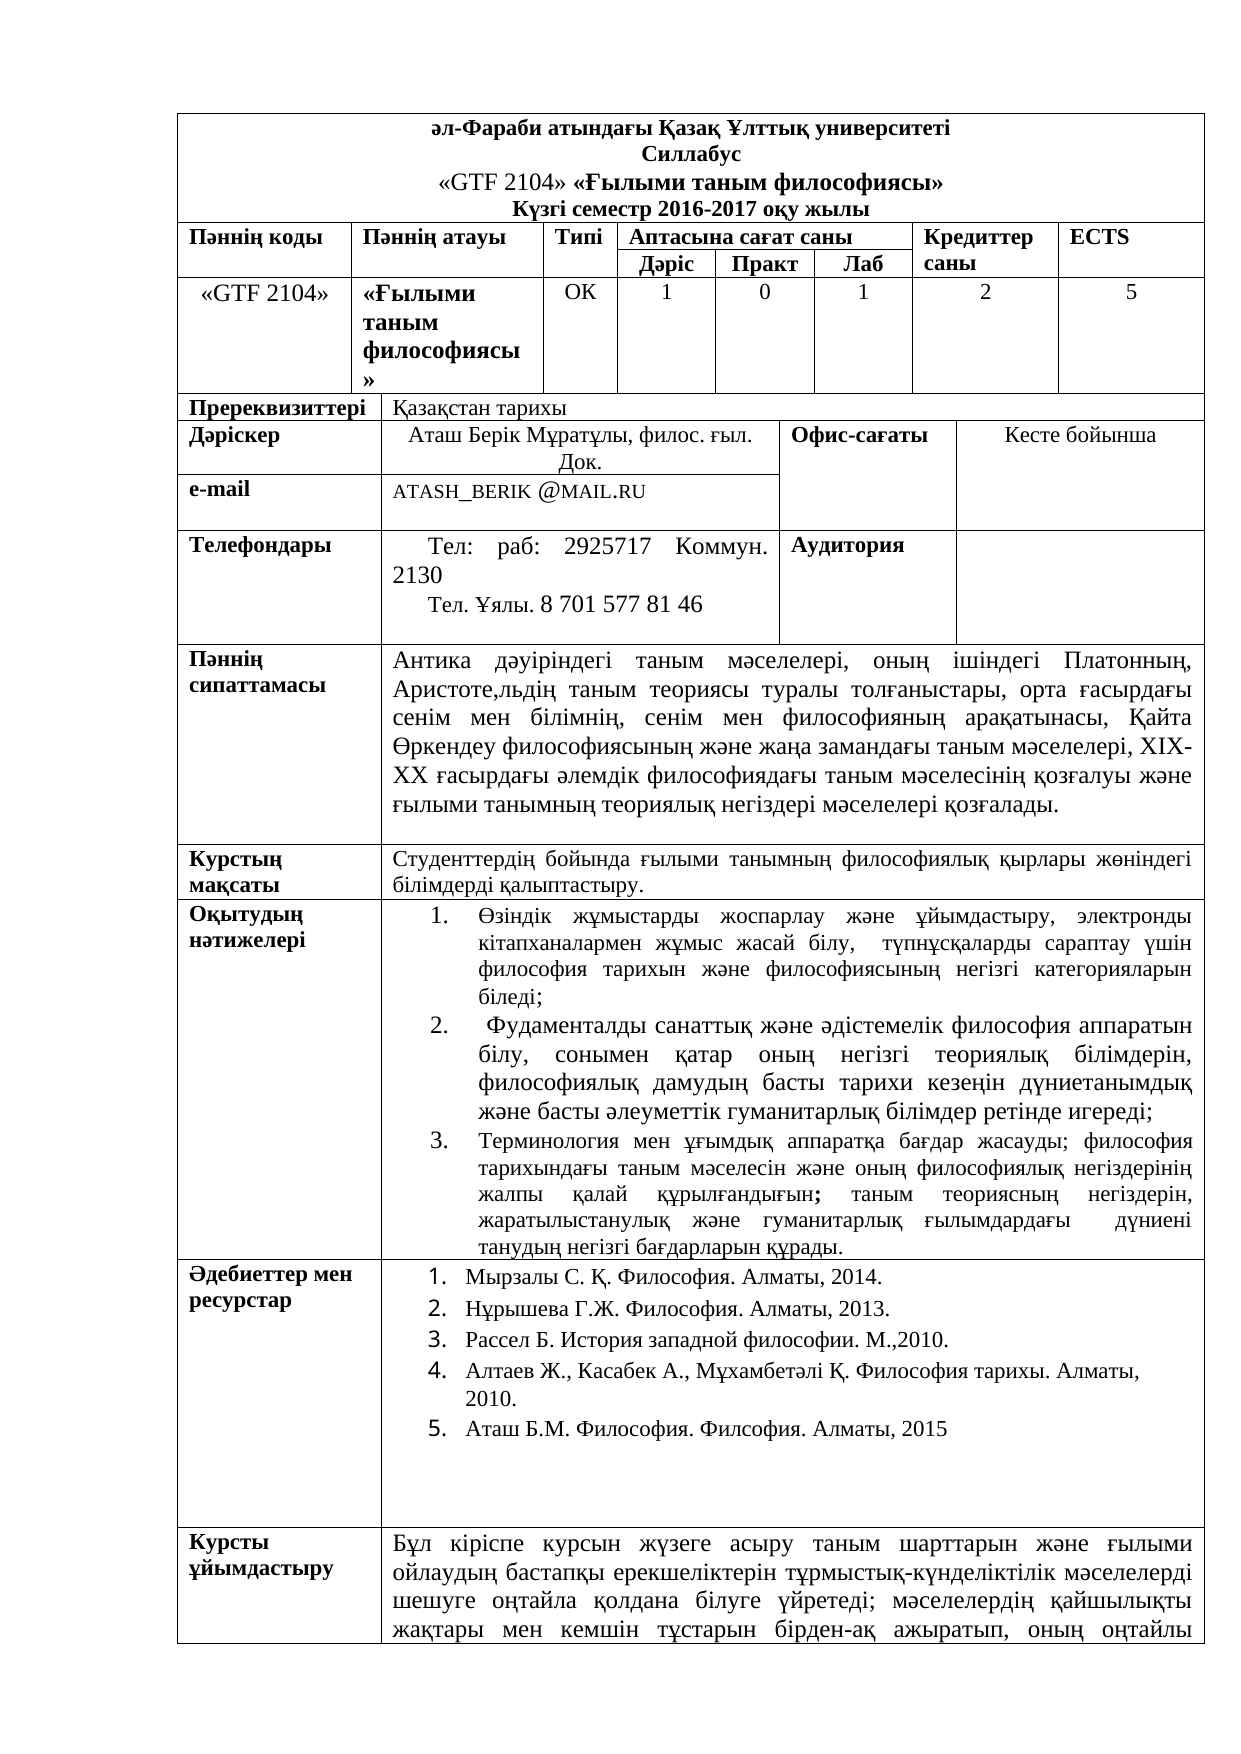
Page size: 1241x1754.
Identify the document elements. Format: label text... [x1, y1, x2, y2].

table_cell Оқытудың нәтижелері [178, 900, 381, 1259]
table_cell 1 [618, 278, 715, 393]
table_cell Телефондары [178, 531, 381, 644]
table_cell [382, 1528, 1204, 1643]
table_cell Өзіндік жұмыстарды жоспарлау және ұйымдастыру, электронды кітапханалармен жұмыс жасай білу, түпнұсқаларды сараптау үшін философия тарихын және философиясының негізгі категорияларын біледі; Фудаменталды санаттық және әдістемелік философия аппаратын білу, сонымен қатар оның негізгі теориялық білімдерін, философиялық дамудың басты тарихи кезеңін дүниетанымдық және басты әлеуметтік гуманитарлық білімдер ретінде игереді; Терминология мен ұғымдық аппаратқа бағдар жасауды; философия тарихындағы таным мәселесін және оның философиялық негіздерінің жалпы қалай құрылғандығын; таным теориясның негіздерін, жаратылыстанулық және гуманитарлық ғылымдардағы дүниені танудың негізгі бағдарларын құрады. [382, 900, 1204, 1259]
table_cell Типі [544, 223, 617, 277]
table_cell Пәннің атауы [352, 223, 543, 277]
table_cell e-mail [178, 475, 381, 530]
table_cell Лаб [815, 250, 912, 277]
table_cell Мырзалы С. Қ. Философия. Алматы, 2014. Нұрышева Г.Ж. Философия. Алматы, 2013. Рассел Б. История западной философии. М.,2010. Алтаев Ж., Касабек А., Мұхамбетәлі Қ. Философия тарихы. Алматы, 2010. Аташ Б.М. Философия. Филсофия. Алматы, 2015 [382, 1260, 1204, 1527]
table_cell atash_berik @mail.ru [382, 475, 779, 530]
table_cell 1 [815, 278, 912, 393]
table_cell Пререквизиттері [178, 394, 381, 420]
table_cell Кесте бойынша [957, 421, 1204, 530]
table_cell 2 [913, 278, 1058, 393]
table_cell Курстың мақсаты [178, 845, 381, 899]
table_cell Студенттердің бойында ғылыми танымның философиялық қырлары жөніндегі білімдерді қалыптастыру. [382, 845, 1204, 899]
table_cell [957, 531, 1204, 644]
table_cell Офис-сағаты [780, 421, 956, 530]
table_cell Антика дәуіріндегі таным мәселелері, оның ішіндегі Платонның, Аристоте,льдің таным теориясы туралы толғаныстары, орта ғасырдағы сенім мен білімнің, сенім мен философияның арақатынасы, Қайта Өркендеу философиясының және жаңа замандағы таным мәселелері, ХІХ-ХХ ғасырдағы әлемдік философиядағы таным мәселесінің қозғалуы және ғылыми танымның теориялық негіздері мәселелері қозғалады. [382, 645, 1204, 844]
table_cell Аптасына сағат саны [618, 223, 912, 249]
table_cell Аташ Берік Мұратұлы, филос. ғыл. Док. [382, 421, 779, 474]
table_cell Пәннің сипаттамасы [178, 645, 381, 844]
table_header әл-Фараби атындағы Қазақ Ұлттық университеті Силлабус «GTF 2104» «Ғылыми таным философиясы» Күзгі семестр 2016-2017 оқу жылы [178, 114, 1204, 222]
table_cell Дәріскер [178, 421, 381, 474]
table_cell Дәріс [618, 250, 715, 277]
table_cell Аудитория [780, 531, 956, 644]
table_cell 0 [716, 278, 814, 393]
table_cell Кредиттер саны [913, 223, 1058, 277]
table_cell 5 [1059, 278, 1204, 393]
table_cell Курсты ұйымдастыру [178, 1528, 381, 1643]
table_cell Қазақстан тарихы [382, 394, 1204, 420]
table_cell Әдебиеттер мен ресурстар [178, 1260, 381, 1527]
table_cell «Ғылыми таным философиясы» [352, 278, 543, 393]
table_cell «GTF 2104» [178, 278, 351, 393]
table_cell Тел: раб: 2925717 Коммун. 2130 Тел. Ұялы. 8 701 577 81 46 [382, 531, 779, 644]
table_cell ECTS [1059, 223, 1204, 277]
table_cell Пәннің коды [178, 223, 351, 277]
table_cell Практ [716, 250, 814, 277]
table_cell ОК [544, 278, 617, 393]
